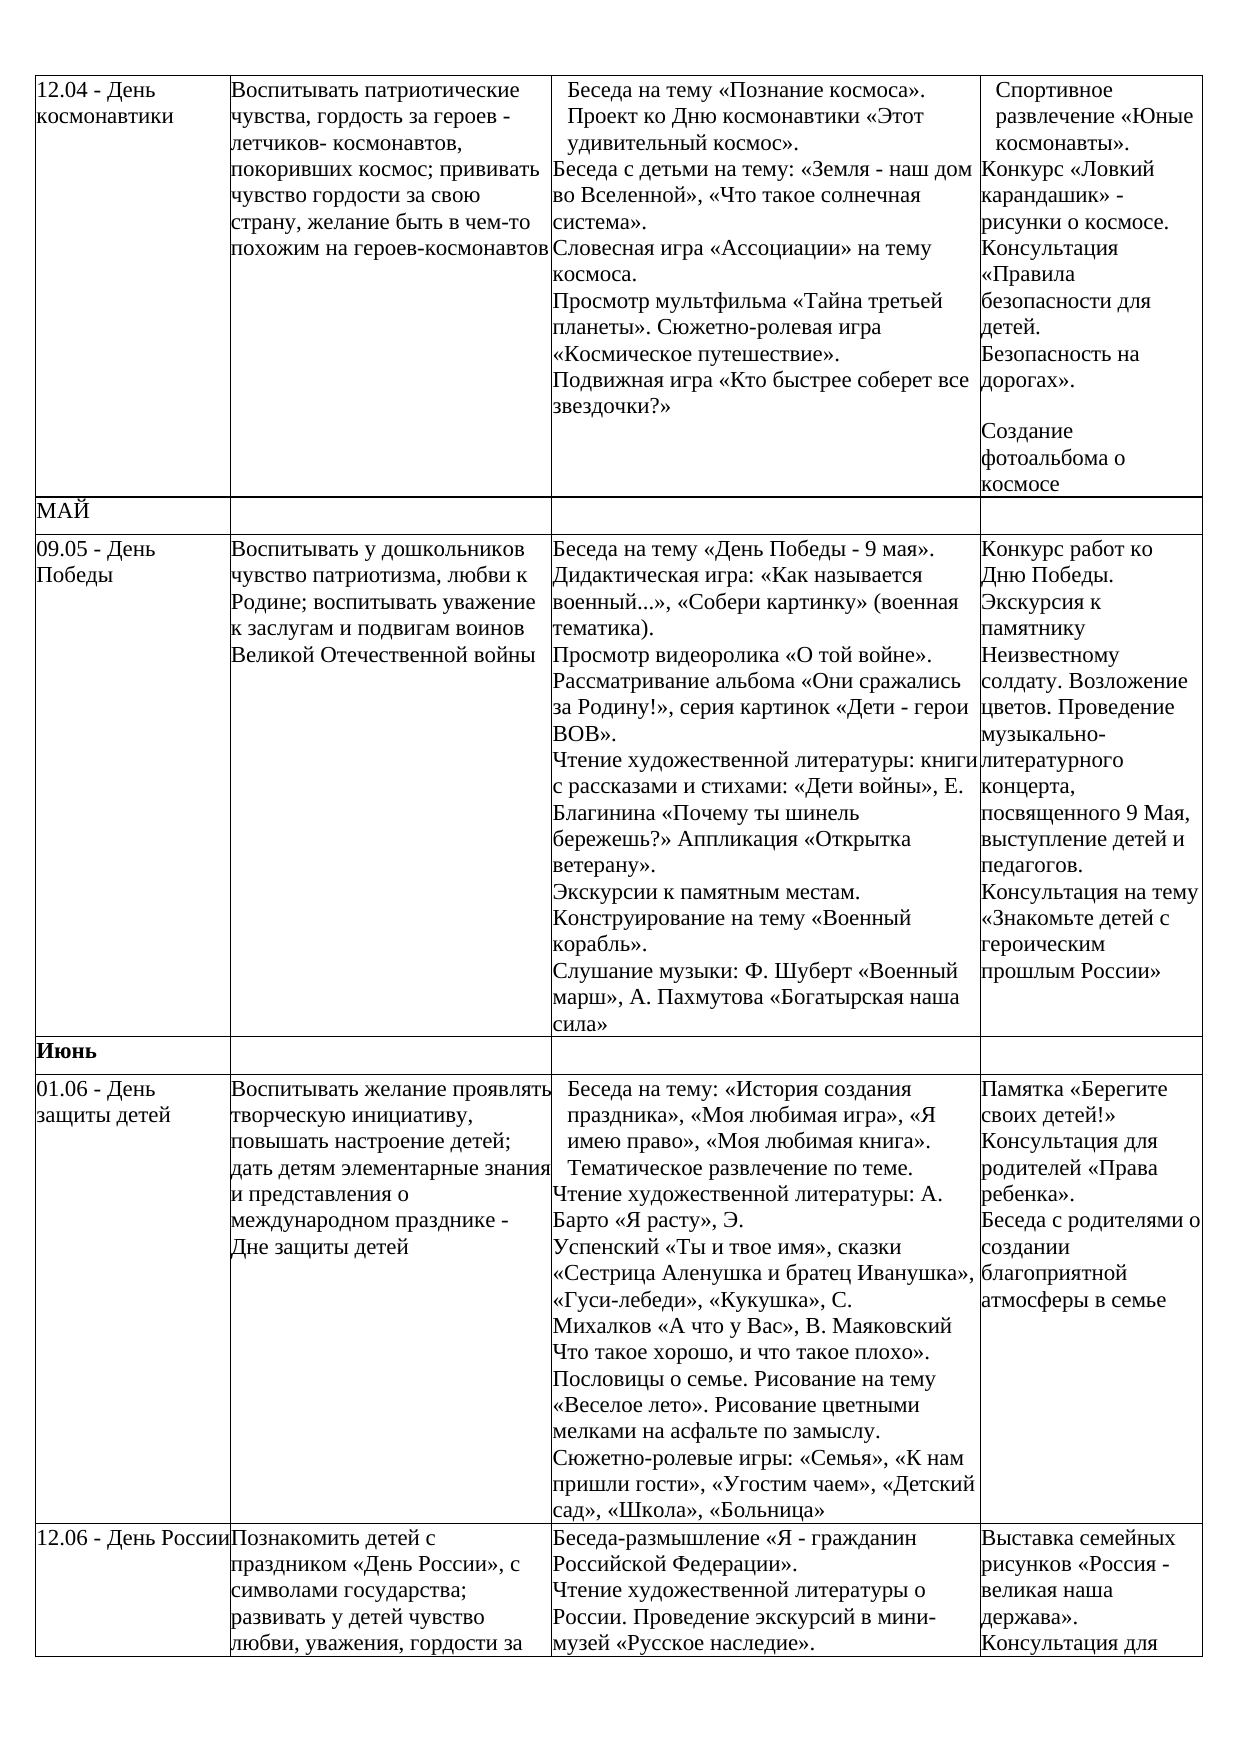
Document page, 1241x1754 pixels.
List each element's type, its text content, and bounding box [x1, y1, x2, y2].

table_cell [552, 1524, 980, 1656]
table_cell 09.05 - День Победы [36, 535, 230, 1036]
table_cell [552, 1037, 980, 1074]
table_cell Беседа на тему «День Победы - 9 мая». Дидактическая игра: «Как называется военный...», «Собери картинку» (военная тематика). Просмотр видеоролика «О той войне». Рассматривание альбома «Они сражались за Родину!», серия картинок «Дети - герои ВОВ». Чтение художественной литературы: книги с рассказами и стихами: «Дети войны», Е. Благинина «Почему ты шинель бережешь?» Аппликация «Открытка ветерану». Экскурсии к памятным местам. Конструирование на тему «Военный корабль». Слушание музыки: Ф. Шуберт «Военный марш», А. Пахмутова «Богатырская наша сила» [552, 535, 980, 1036]
table_cell МАЙ [36, 498, 230, 534]
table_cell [981, 1524, 1202, 1656]
table_cell [231, 498, 551, 534]
table_cell Беседа на тему «Познание космоса». Проект ко Дню космонавтики «Этот удивительный космос». Беседа с детьми на тему: «Земля - наш дом во Вселенной», «Что такое солнечная система». Словесная игра «Ассоциации» на тему космоса. Просмотр мультфильма «Тайна третьей планеты». Сюжетно-ролевая игра «Космическое путешествие». Подвижная игра «Кто быстрее соберет все звездочки?» [552, 76, 980, 496]
table_cell Конкурс работ ко Дню Победы. Экскурсия к памятнику Неизвестному солдату. Возложение цветов. Проведение музыкальнолитературного концерта, посвященного 9 Мая, выступление детей и педагогов. Консультация на тему «Знакомьте детей с героическим прошлым России» [981, 535, 1202, 1036]
table_cell Воспитывать желание проявлять творческую инициативу, повышать настроение детей; дать детям элементарные знания и представления о международном празднике - Дне защиты детей [231, 1075, 551, 1523]
table_cell 12.04 - День космонавтики [36, 76, 230, 496]
table_cell Воспитывать у дошкольников чувство патриотизма, любви к Родине; воспитывать уважение к заслугам и подвигам воинов Великой Отечественной войны [231, 535, 551, 1036]
table_cell [231, 1037, 551, 1074]
table_cell Беседа на тему: «История создания праздника», «Моя любимая игра», «Я имею право», «Моя любимая книга». Тематическое развлечение по теме. Чтение художественной литературы: А. Барто «Я расту», Э. Успенский «Ты и твое имя», сказки «Сестрица Аленушка и братец Иванушка», «Гуси-лебеди», «Кукушка», С. Михалков «А что у Вас», В. Маяковский Что такое хорошо, и что такое плохо». Пословицы о семье. Рисование на тему «Веселое лето». Рисование цветными мелками на асфальте по замыслу. Сюжетно-ролевые игры: «Семья», «К нам пришли гости», «Угостим чаем», «Детский сад», «Школа», «Больница» [552, 1075, 980, 1523]
table_cell Воспитывать патриотические чувства, гордость за героев - летчиков- космонавтов, покоривших космос; прививать чувство гордости за свою страну, желание быть в чем-то похожим на героев-космонавтов [231, 76, 551, 496]
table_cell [231, 1524, 551, 1656]
table_cell Спортивное развлечение «Юные космонавты». Конкурс «Ловкий карандашик» - рисунки о космосе. Консультация «Правила безопасности для детей. Безопасность на дорогах». Создание фотоальбома о космосе [981, 76, 1202, 496]
table_cell [981, 1037, 1202, 1074]
table_cell Памятка «Берегите своих детей!» Консультация для родителей «Права ребенка». Беседа с родителями о создании благоприятной атмосферы в семье [981, 1075, 1202, 1523]
table_cell 01.06 - День защиты детей [36, 1075, 230, 1523]
table_cell [981, 498, 1202, 534]
table_cell [552, 498, 980, 534]
table_cell Июнь [36, 1037, 230, 1074]
table_cell 12.06 - День России [36, 1524, 230, 1656]
